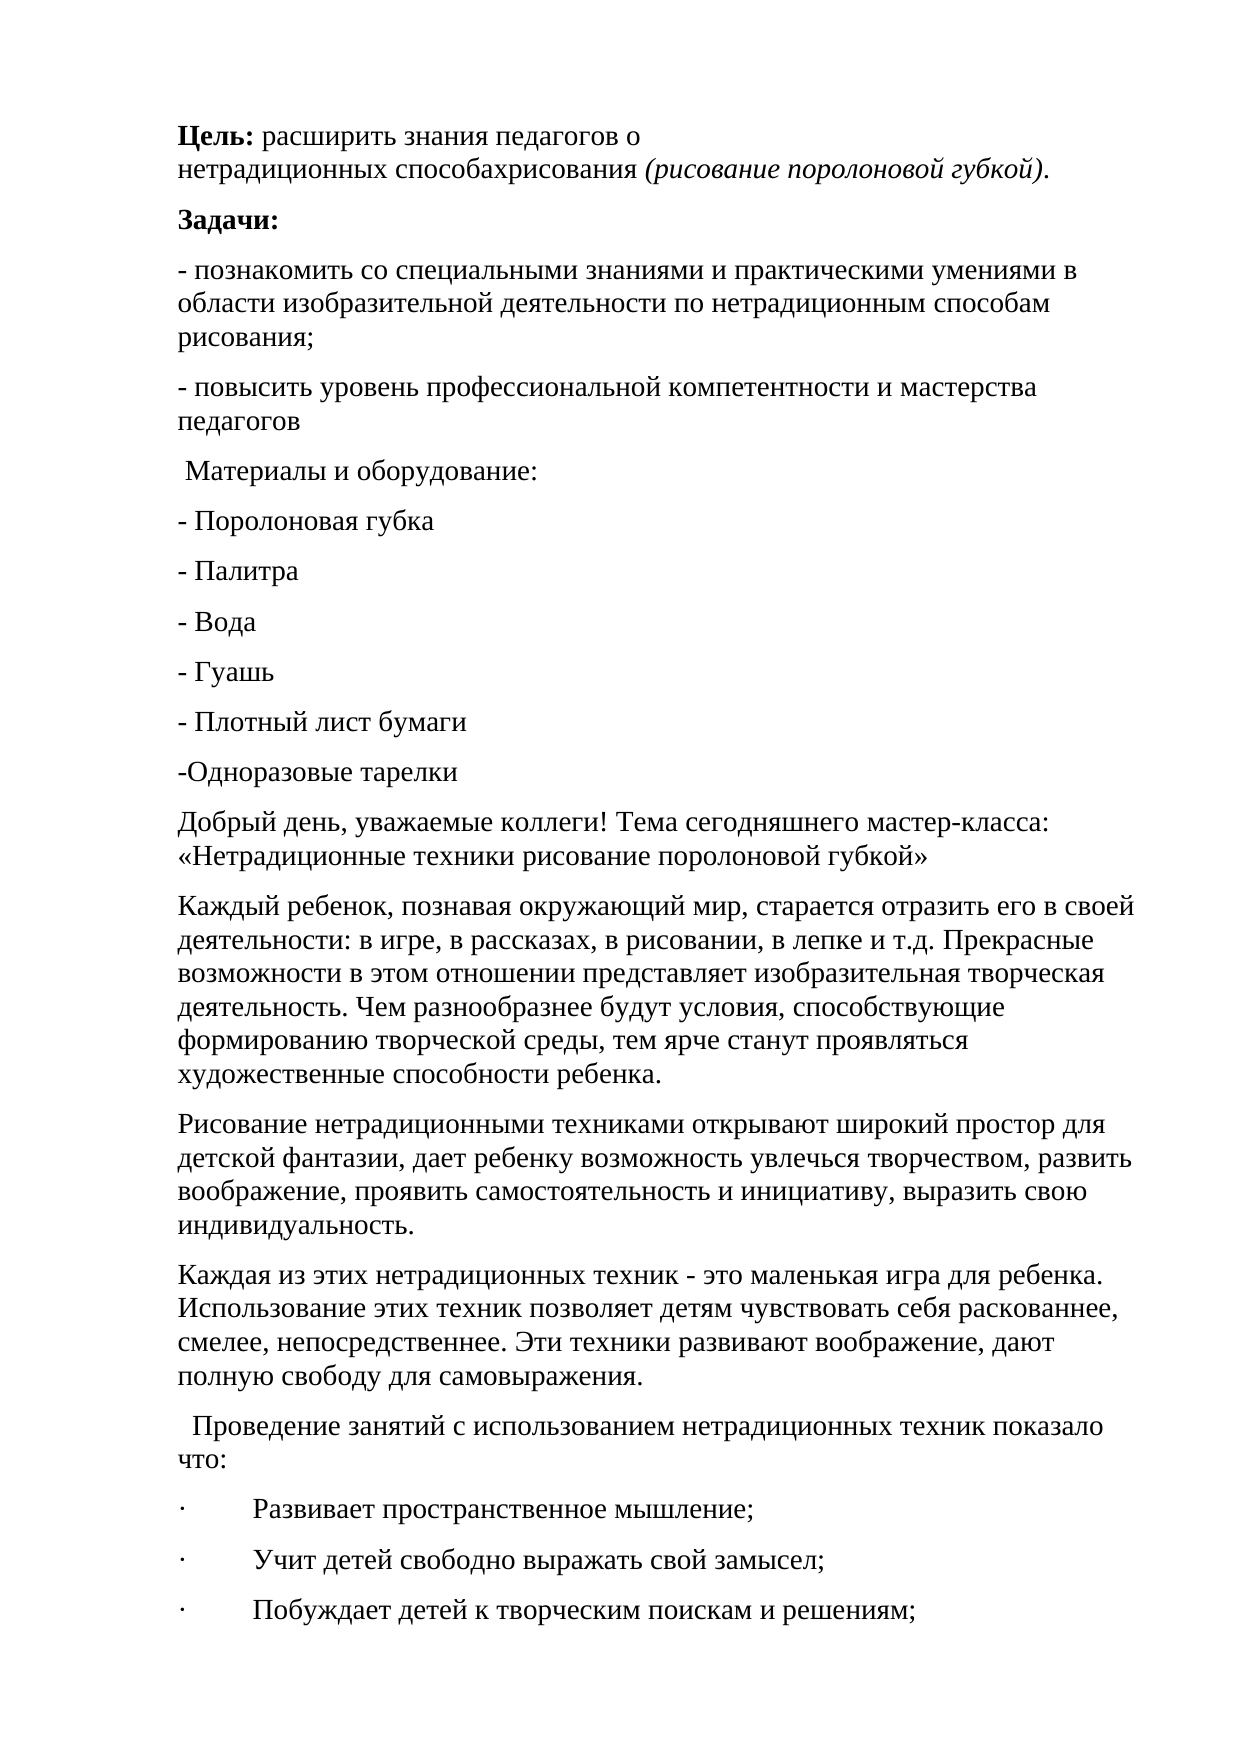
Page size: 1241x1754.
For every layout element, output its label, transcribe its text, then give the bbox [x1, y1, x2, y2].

text Добрый день, уважаемые коллеги! Тема сегодняшнего мастер-класса: «Нетрадиционные техники рисование поролоновой губкой» [177, 804, 1152, 872]
text Рисование нетрадиционными техниками открывают широкий простор для детской фантазии, дает ребенку возможность увлечься творчеством, развить воображение, проявить самостоятельность и инициативу, выразить свою индивидуальность. [177, 1106, 1152, 1240]
text Каждая из этих нетрадиционных техник - это маленькая игра для ребенка. Использование этих техник позволяет детям чувствовать себя раскованнее, смелее, непосредственнее. Эти техники развивают воображение, дают полную свободу для самовыражения. [177, 1257, 1152, 1391]
text · Учит детей свободно выражать свой замысел; [177, 1542, 1152, 1575]
text Материалы и оборудование: [177, 453, 1152, 487]
text - Вода [177, 604, 1152, 637]
text Цель: расширить знания педагогов о нетрадиционных способахрисования (рисование поролоновой губкой). [177, 118, 1152, 185]
text Задачи: [177, 202, 1152, 235]
text - повысить уровень профессиональной компетентности и мастерства педагогов [177, 369, 1152, 436]
text - Плотный лист бумаги [177, 704, 1152, 738]
text - Гуашь [177, 654, 1152, 687]
text · Развивает пространственное мышление; [177, 1492, 1152, 1525]
text -Одноразовые тарелки [177, 754, 1152, 788]
text - познакомить со специальными знаниями и практическими умениями в области изобразительной деятельности по нетрадиционным способам рисования; [177, 252, 1152, 353]
text Проведение занятий с использованием нетрадиционных техник показало что: [177, 1408, 1152, 1475]
text Каждый ребенок, познавая окружающий мир, старается отразить его в своей деятельности: в игре, в рассказах, в рисовании, в лепке и т.д. Прекрасные возможности в этом отношении представляет изобразительная творческая деятельность. Чем разнообразнее будут условия, способствующие формированию творческой среды, тем ярче станут проявляться художественные способности ребенка. [177, 888, 1152, 1089]
text - Палитра [177, 553, 1152, 587]
text · Побуждает детей к творческим поискам и решениям; [177, 1592, 1152, 1626]
text - Поролоновая губка [177, 503, 1152, 537]
